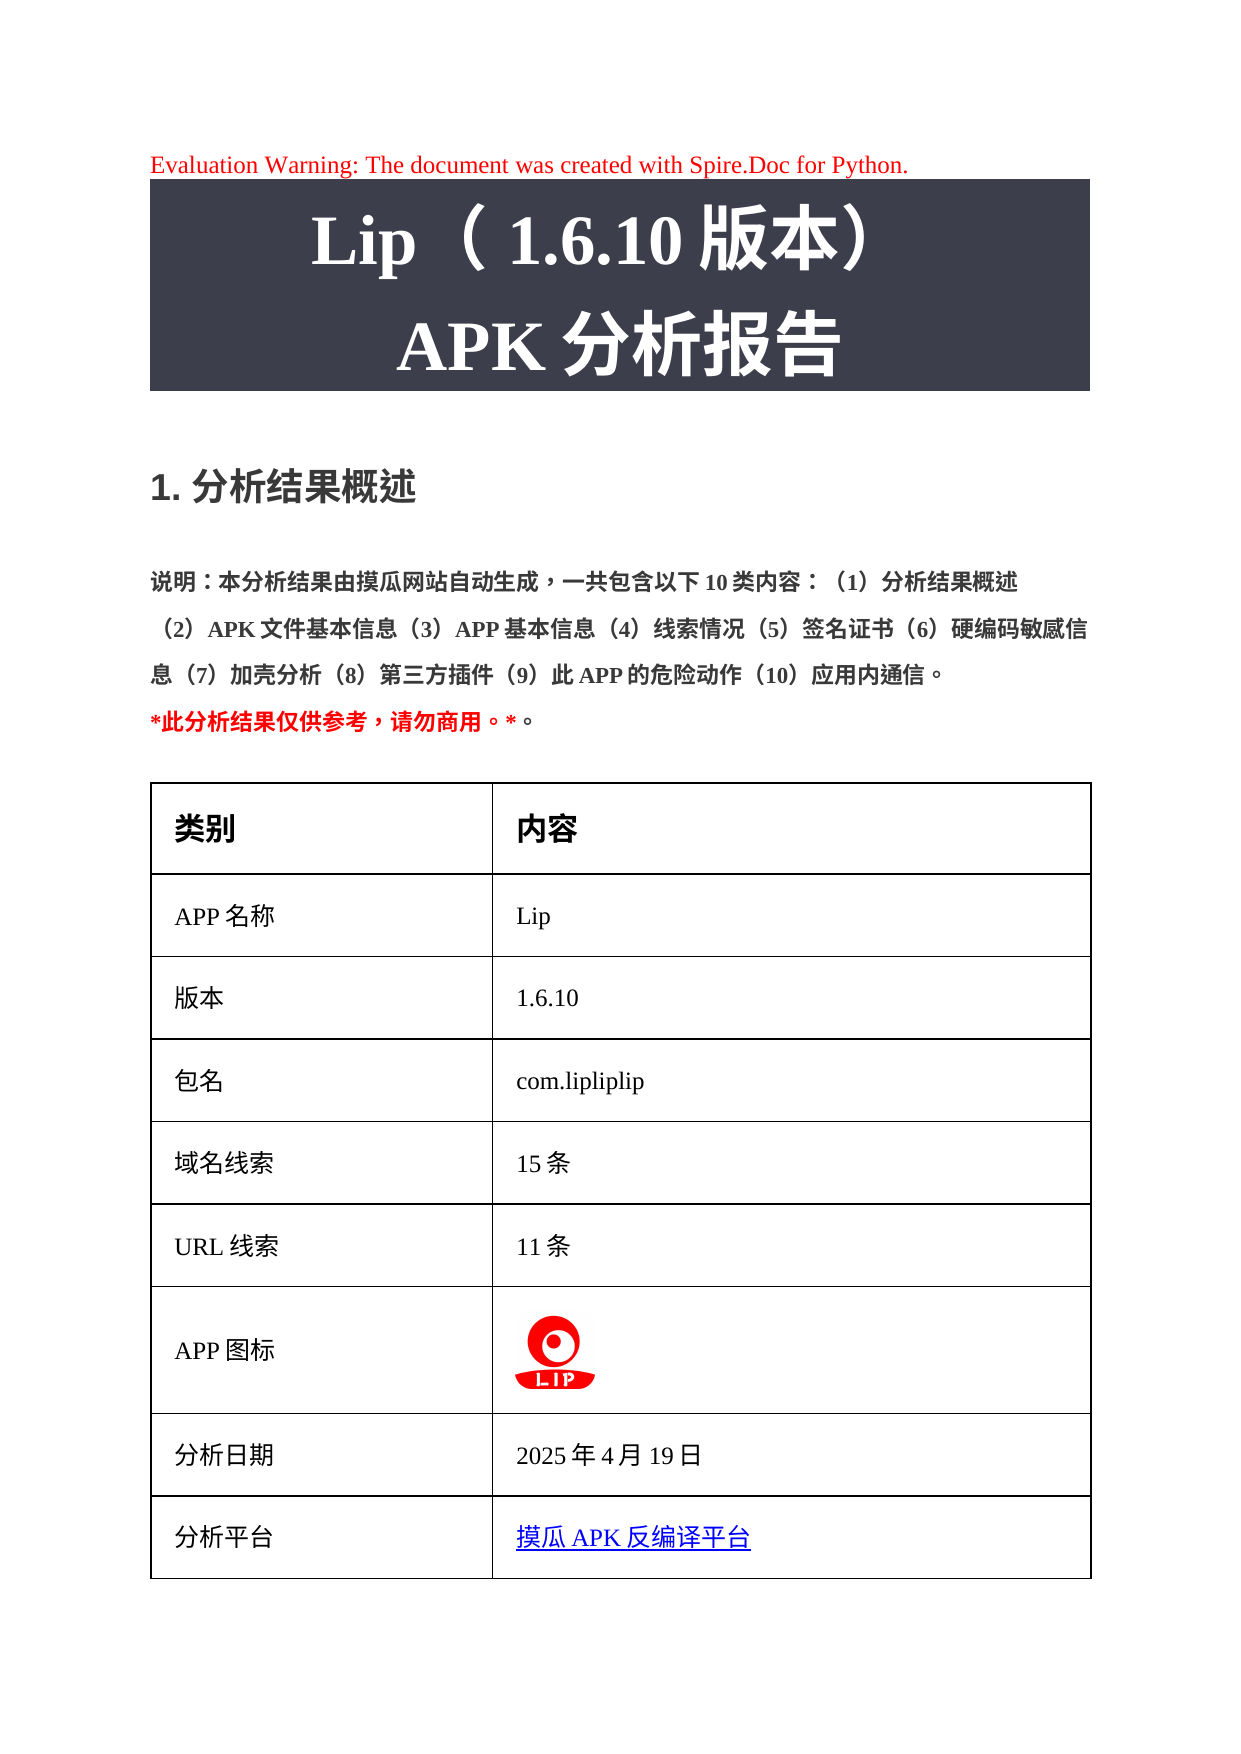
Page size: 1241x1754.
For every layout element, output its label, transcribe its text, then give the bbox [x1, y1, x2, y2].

table_cell 域名线索 [152, 1122, 492, 1203]
text Lip（ 1.6.10版本） APK分析报告 [150, 179, 1090, 391]
text 说明：本分析结果由摸瓜网站自动生成，一共包含以下10类内容：（1）分析结果概述（2）APK文件基本信息（3）APP基本信息（4）线索情况（5）签名证书（6）硬编码敏感信息（7）加壳分析（8）第三方插件（9）此APP的危险动作（10）应用内通信。 *此分析结果仅供参考，请勿商用。*。 [150, 566, 1090, 737]
table_cell 摸瓜APK反编译平台 [493, 1497, 1090, 1577]
table_cell 分析平台 [152, 1497, 492, 1577]
subtitle 1. 分析结果概述 [150, 460, 1090, 511]
table_cell 11条 [493, 1205, 1090, 1286]
table_cell 15条 [493, 1122, 1090, 1203]
table_cell com.lipliplip [493, 1040, 1090, 1121]
picture [515, 1310, 595, 1389]
table_cell 分析日期 [152, 1414, 492, 1495]
table_cell [493, 1287, 1090, 1412]
table_cell Lip [493, 875, 1090, 956]
table_cell 包名 [152, 1040, 492, 1121]
table_cell 版本 [152, 957, 492, 1038]
table_header 类别 [152, 784, 492, 873]
table_header 内容 [493, 784, 1090, 873]
table_cell 2025年4月19日 [493, 1414, 1090, 1495]
table_cell APP图标 [152, 1287, 492, 1412]
table_cell 1.6.10 [493, 957, 1090, 1038]
table_cell APP名称 [152, 875, 492, 956]
text Evaluation Warning: The document was created with Spire.Doc for Python. [150, 150, 1090, 179]
table_cell URL线索 [152, 1205, 492, 1286]
